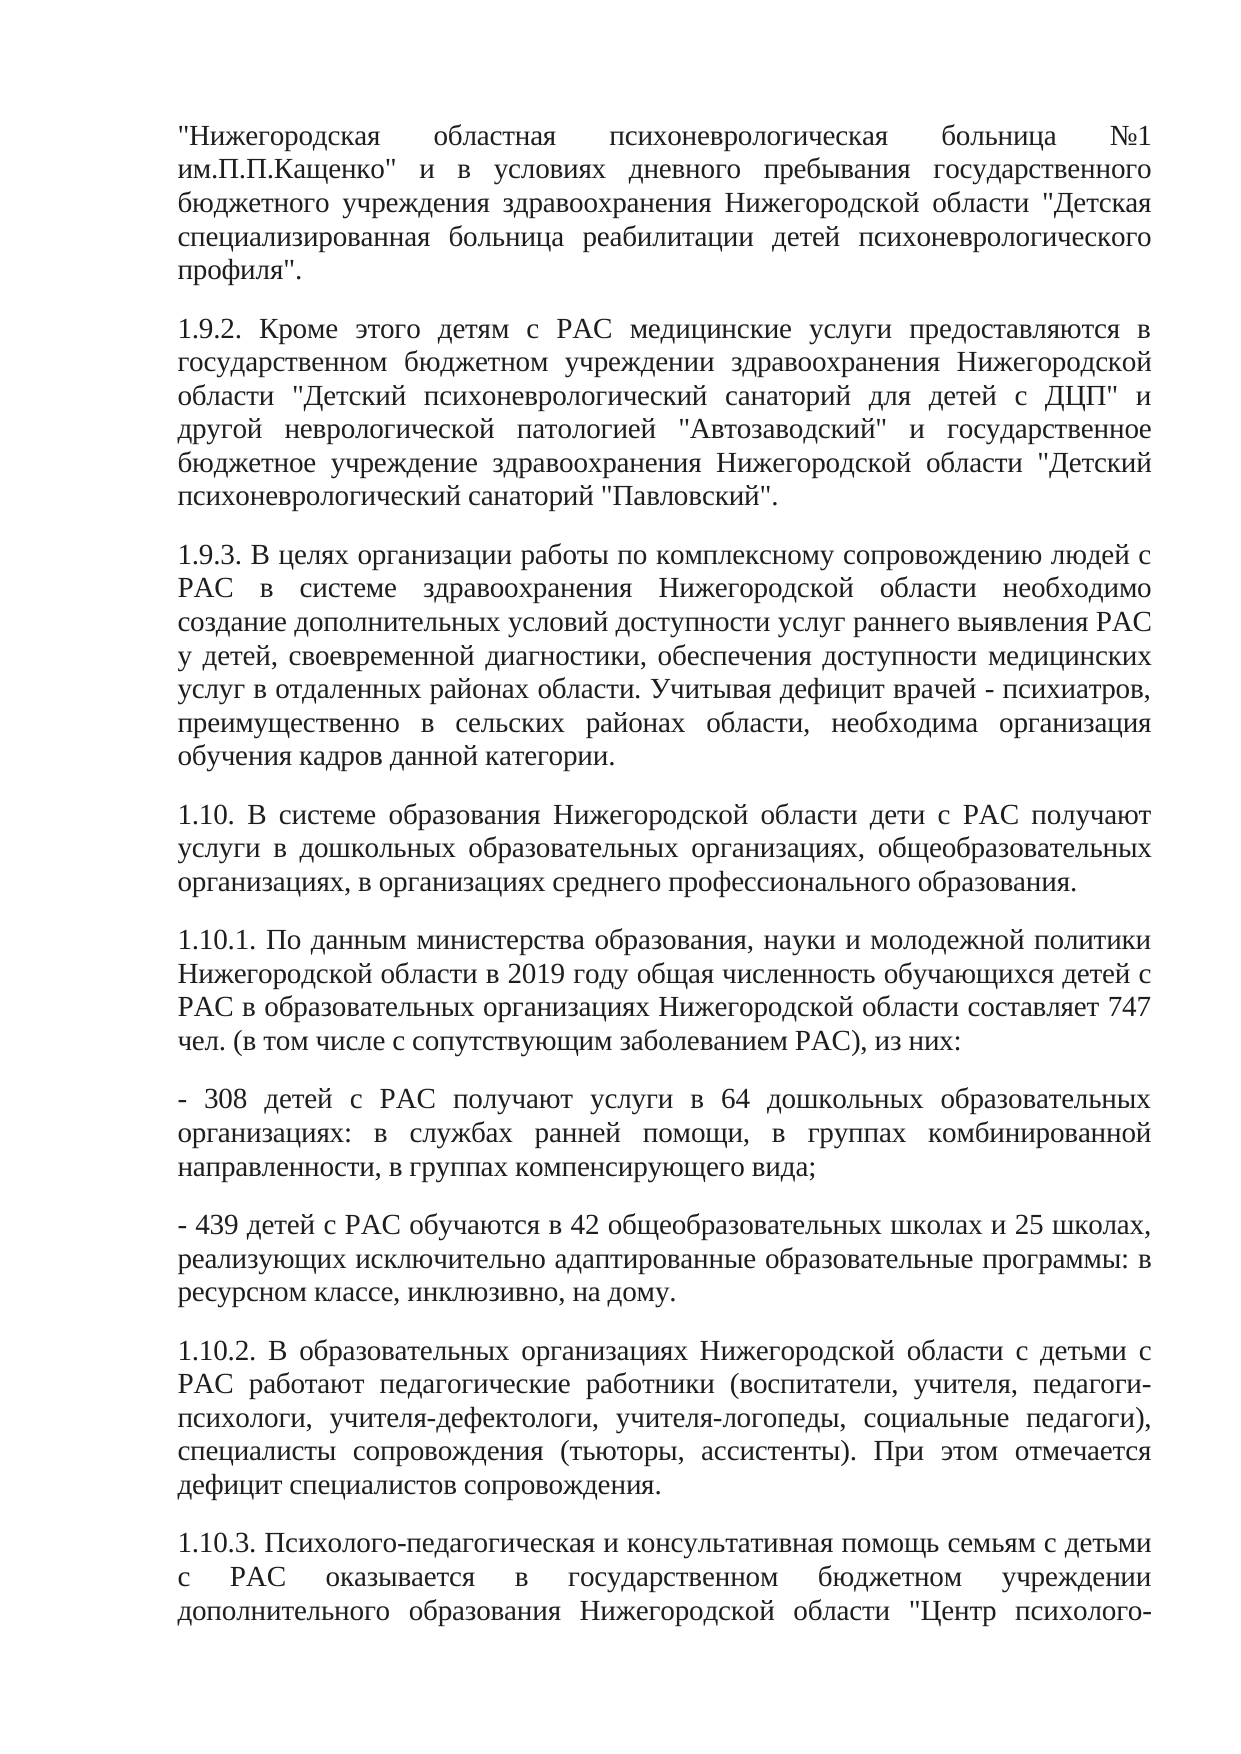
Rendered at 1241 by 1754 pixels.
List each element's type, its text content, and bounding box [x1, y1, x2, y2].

text 1.10.1. По данным министерства образования, науки и молодежной политики Нижегородской области в 2019 году общая численность обучающихся детей с РАС в образовательных организациях Нижегородской области составляет 747 чел. (в том числе с сопутствующим заболеванием РАС), из них: [177, 922, 1152, 1057]
text 1.10.2. В образовательных организациях Нижегородской области с детьми с РАС работают педагогические работники (воспитатели, учителя, педагоги-психологи, учителя-дефектологи, учителя-логопеды, социальные педагоги), специалисты сопровождения (тьюторы, ассистенты). При этом отмечается дефицит специалистов сопровождения. [177, 1333, 1152, 1501]
text 1.9.2. Кроме этого детям с РАС медицинские услуги предоставляются в государственном бюджетном учреждении здравоохранения Нижегородской области "Детский психоневрологический санаторий для детей с ДЦП" и другой неврологической патологией "Автозаводский" и государственное бюджетное учреждение здравоохранения Нижегородской области "Детский психоневрологический санаторий "Павловский". [177, 311, 1152, 512]
text - 439 детей с РАС обучаются в 42 общеобразовательных школах и 25 школах, реализующих исключительно адаптированные образовательные программы: в ресурсном классе, инклюзивно, на дому. [177, 1207, 1152, 1308]
text - 308 детей с РАС получают услуги в 64 дошкольных образовательных организациях: в службах ранней помощи, в группах комбинированной направленности, в группах компенсирующего вида; [177, 1082, 1152, 1182]
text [177, 118, 1152, 286]
text 1.10. В системе образования Нижегородской области дети с РАС получают услуги в дошкольных образовательных организациях, общеобразовательных организациях, в организациях среднего профессионального образования. [177, 797, 1152, 897]
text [177, 1526, 1152, 1626]
text 1.9.3. В целях организации работы по комплексному сопровождению людей с РАС в системе здравоохранения Нижегородской области необходимо создание дополнительных условий доступности услуг раннего выявления РАС у детей, своевременной диагностики, обеспечения доступности медицинских услуг в отдаленных районах области. Учитывая дефицит врачей - психиатров, преимущественно в сельских районах области, необходима организация обучения кадров данной категории. [177, 537, 1152, 772]
